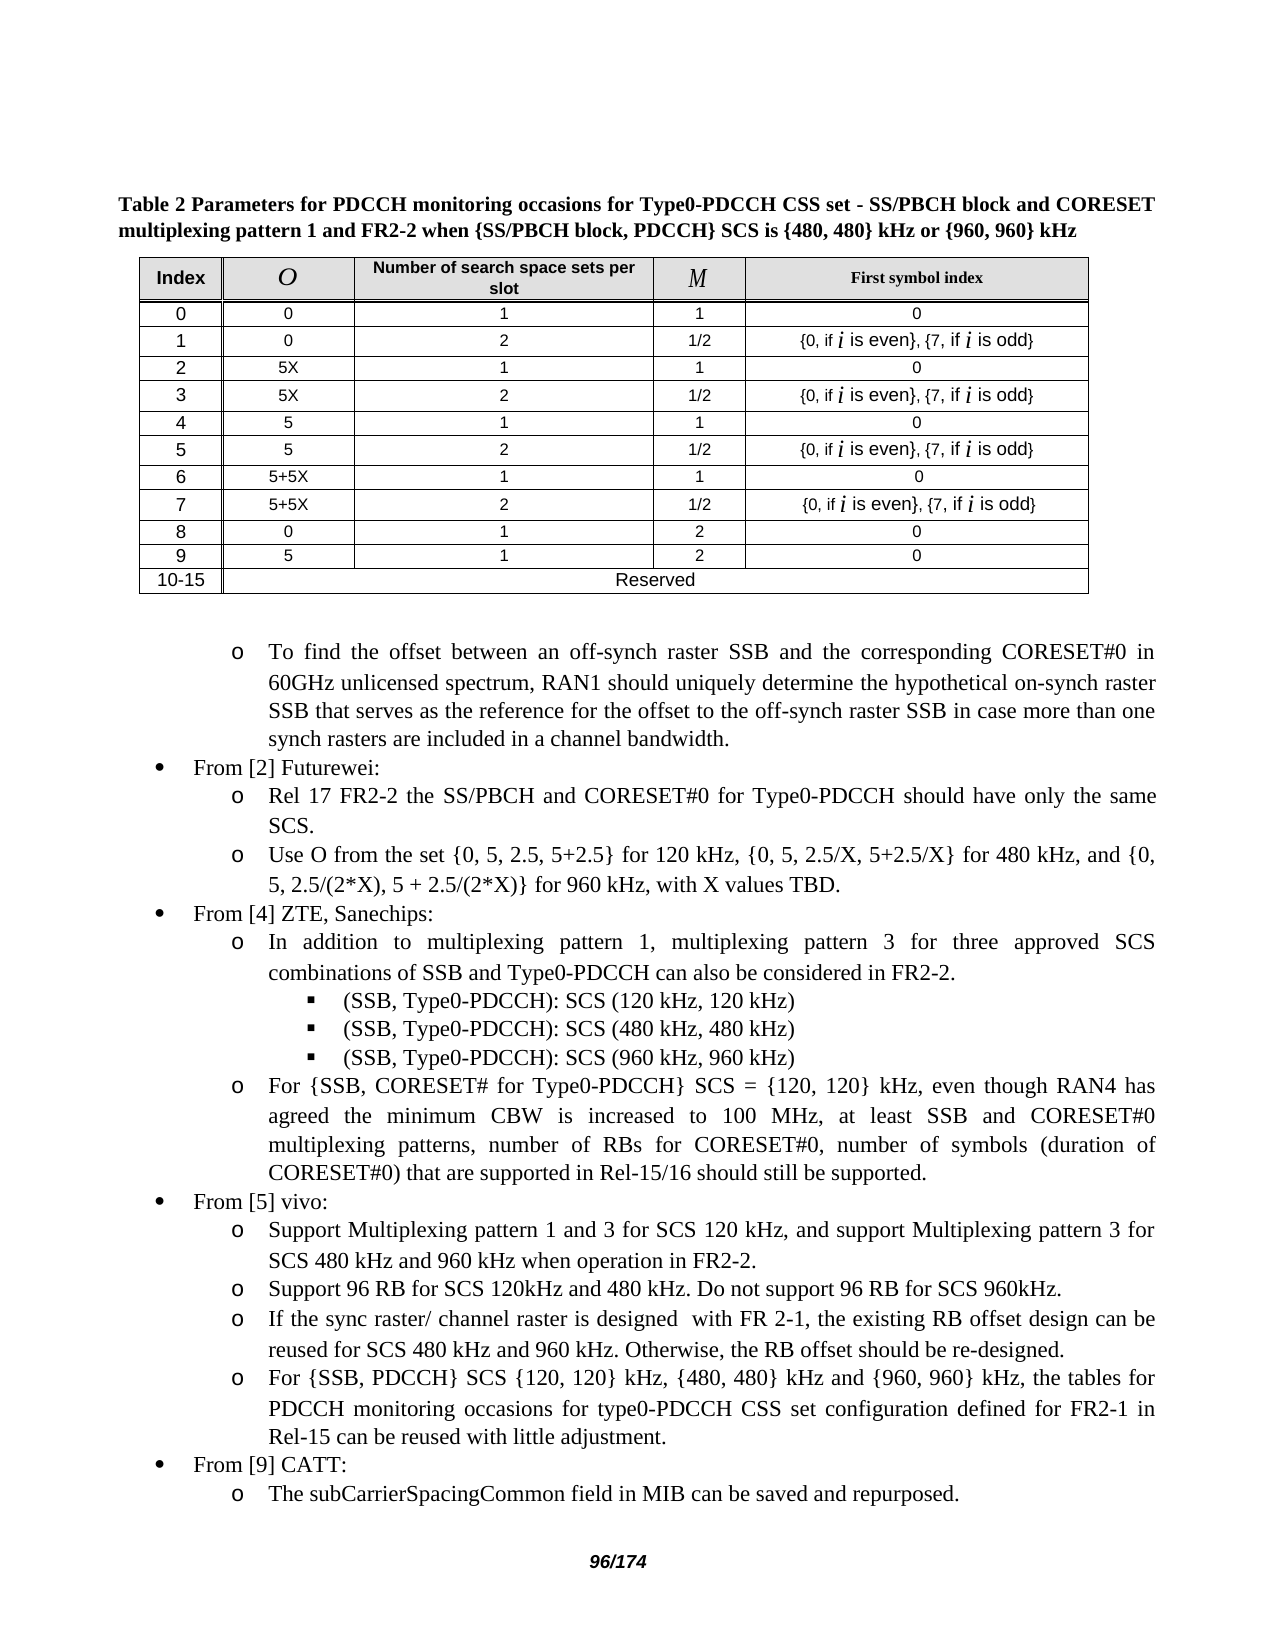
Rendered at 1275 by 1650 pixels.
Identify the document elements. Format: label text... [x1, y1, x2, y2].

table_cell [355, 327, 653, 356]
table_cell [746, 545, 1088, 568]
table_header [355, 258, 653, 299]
list From [9] CATT: [156, 1451, 1157, 1478]
list If the sync raster/ channel raster is designed with FR 2-1, the existing RB offset design can be reused for SCS 480 kHz and 960 kHz. Otherwise, the RB offset should be re-designed. [231, 1306, 1157, 1362]
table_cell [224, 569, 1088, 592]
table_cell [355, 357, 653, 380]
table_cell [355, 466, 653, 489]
list From [5] vivo: [156, 1188, 1157, 1214]
list (SSB, Type0-PDCCH): SCS (960 kHz, 960 kHz) [306, 1044, 1157, 1070]
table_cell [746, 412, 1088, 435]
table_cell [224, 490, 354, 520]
list Support Multiplexing pattern 1 and 3 for SCS 120 kHz, and support Multiplexing pattern 3 for SCS 480 kHz and 960 kHz when operation in FR2-2. [231, 1216, 1157, 1273]
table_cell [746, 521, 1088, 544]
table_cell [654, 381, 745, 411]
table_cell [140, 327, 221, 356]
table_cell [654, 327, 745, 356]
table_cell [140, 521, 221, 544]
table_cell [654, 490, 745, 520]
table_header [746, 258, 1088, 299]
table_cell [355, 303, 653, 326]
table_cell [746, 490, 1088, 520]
list (SSB, Type0-PDCCH): SCS (120 kHz, 120 kHz) [306, 987, 1157, 1013]
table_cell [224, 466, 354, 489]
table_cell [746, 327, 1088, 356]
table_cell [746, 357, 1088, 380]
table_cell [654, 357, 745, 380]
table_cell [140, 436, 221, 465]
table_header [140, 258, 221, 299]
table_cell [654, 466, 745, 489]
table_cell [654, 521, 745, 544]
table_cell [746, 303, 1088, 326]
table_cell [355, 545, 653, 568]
list Rel 17 FR2-2 the SS/PBCH and CORESET#0 for Type0-PDCCH should have only the same SCS. [231, 782, 1157, 839]
list The subCarrierSpacingCommon field in MIB can be saved and repurposed. [231, 1480, 1157, 1508]
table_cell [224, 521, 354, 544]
list For {SSB, PDCCH} SCS {120, 120} kHz, {480, 480} kHz and {960, 960} kHz, the tables for PDCCH monitoring occasions for type0-PDCCH CSS set configuration defined for FR2-1 in Rel-15 can be reused with little adjustment. [231, 1364, 1157, 1449]
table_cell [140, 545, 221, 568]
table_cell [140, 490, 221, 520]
list For {SSB, CORESET# for Type0-PDCCH} SCS = {120, 120} kHz, even though RAN4 has agreed the minimum CBW is increased to 100 MHz, at least SSB and CORESET#0 multiplexing patterns, number of RBs for CORESET#0, number of symbols (duration of CORESET#0) that are supported in Rel-15/16 should still be supported. [231, 1072, 1157, 1186]
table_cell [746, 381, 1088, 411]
list From [2] Futurewei: [156, 754, 1157, 780]
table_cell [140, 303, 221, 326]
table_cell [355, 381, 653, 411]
list (SSB, Type0-PDCCH): SCS (480 kHz, 480 kHz) [306, 1015, 1157, 1042]
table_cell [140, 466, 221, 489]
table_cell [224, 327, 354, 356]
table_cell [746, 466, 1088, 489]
list Use O from the set {0, 5, 2.5, 5+2.5} for 120 kHz, {0, 5, 2.5/X, 5+2.5/X} for 480 kHz, and {0, 5, 2.5/(2*X), 5 + 2.5/(2*X)} for 960 kHz, with X values TBD. [231, 841, 1157, 898]
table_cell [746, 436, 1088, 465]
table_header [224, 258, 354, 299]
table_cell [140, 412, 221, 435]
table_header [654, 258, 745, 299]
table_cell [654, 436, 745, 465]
list From [4] ZTE, Sanechips: [156, 900, 1157, 926]
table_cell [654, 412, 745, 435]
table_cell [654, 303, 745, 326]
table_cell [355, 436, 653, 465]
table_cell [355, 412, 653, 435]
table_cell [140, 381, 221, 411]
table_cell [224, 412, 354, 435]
list Support 96 RB for SCS 120kHz and 480 kHz. Do not support 96 RB for SCS 960kHz. [231, 1275, 1157, 1303]
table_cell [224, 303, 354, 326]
list In addition to multiplexing pattern 1, multiplexing pattern 3 for three approved SCS combinations of SSB and Type0-PDCCH can also be considered in FR2-2. [231, 928, 1157, 985]
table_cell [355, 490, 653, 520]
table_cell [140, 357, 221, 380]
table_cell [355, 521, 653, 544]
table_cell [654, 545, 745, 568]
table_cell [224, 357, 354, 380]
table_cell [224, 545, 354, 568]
list To find the offset between an off-synch raster SSB and the corresponding CORESET#0 in 60GHz unlicensed spectrum, RAN1 should uniquely determine the hypothetical on-synch raster SSB that serves as the reference for the offset to the off-synch raster SSB in case more than one synch rasters are included in a channel bandwidth. [231, 638, 1157, 752]
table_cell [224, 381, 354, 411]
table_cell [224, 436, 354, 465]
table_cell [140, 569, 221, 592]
